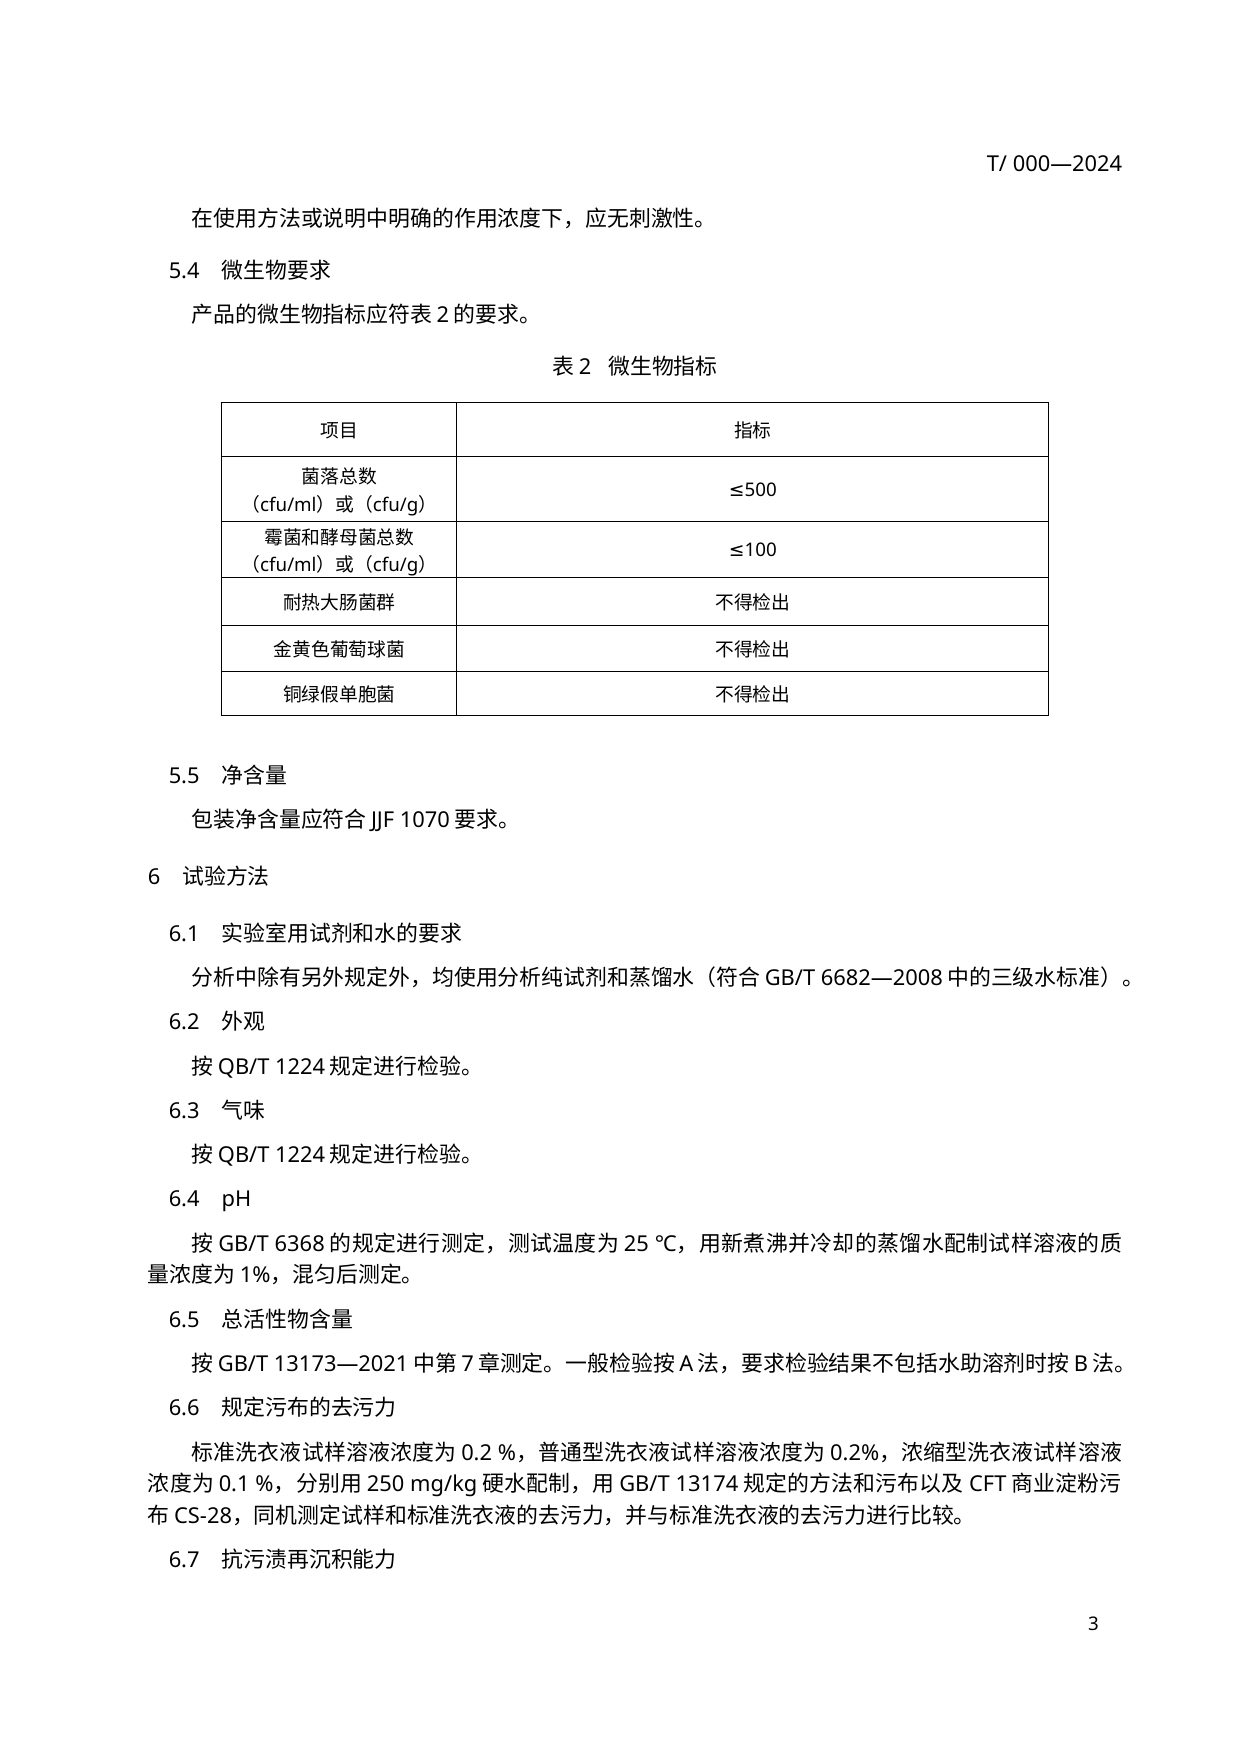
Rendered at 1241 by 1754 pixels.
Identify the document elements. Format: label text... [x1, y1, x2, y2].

table_cell ≤500 [457, 457, 1048, 521]
text 按GB/T 6368的规定进行测定，测试温度为25 ℃，用新煮沸并冷却的蒸馏水配制试样溶液的质量浓度为1%，混匀后测定。 [148, 1226, 1122, 1289]
table_cell 耐热大肠菌群 [222, 578, 456, 625]
text 分析中除有另外规定外，均使用分析纯试剂和蒸馏水（符合GB/T 6682—2008中的三级水标准）。 [148, 960, 1122, 992]
text 规定污布的去污力 [148, 1390, 1122, 1422]
text 标准洗衣液试样溶液浓度为0.2 %，普通型洗衣液试样溶液浓度为0.2%，浓缩型洗衣液试样溶液浓度为0.1 %，分别用250 mg/kg硬水配制，用GB/T 13174规定的方法和污布以及CFT商业淀粉污布CS-28，同机测定试样和标准洗衣液的去污力，并与标准洗衣液的去污力进行比较。 [148, 1434, 1122, 1530]
text 试验方法 [148, 859, 1122, 891]
text 总活性物含量 [148, 1302, 1122, 1333]
text 按QB/T 1224规定进行检验。 [148, 1137, 1122, 1169]
text 气味 [148, 1093, 1122, 1125]
text 产品的微生物指标应符表2的要求。 [148, 297, 1122, 329]
table_header 指标 [457, 403, 1048, 456]
text 实验室用试剂和水的要求 [148, 916, 1122, 948]
text 在使用方法或说明中明确的作用浓度下，应无刺激性。 [148, 201, 1122, 232]
table_cell 铜绿假单胞菌 [222, 672, 456, 715]
text 外观 [148, 1004, 1122, 1036]
text pH [148, 1181, 1122, 1213]
table_cell 金黄色葡萄球菌 [222, 626, 456, 671]
text 表2 微生物指标 [148, 349, 1122, 381]
text 抗污渍再沉积能力 [148, 1542, 1122, 1574]
text 按QB/T 1224规定进行检验。 [148, 1049, 1122, 1080]
table_cell 不得检出 [457, 672, 1048, 715]
table_cell 菌落总数 （cfu/ml）或（cfu/g） [222, 457, 456, 521]
text 微生物要求 [148, 253, 1122, 285]
table_cell ≤100 [457, 522, 1048, 577]
table_cell 不得检出 [457, 578, 1048, 625]
table_cell 不得检出 [457, 626, 1048, 671]
table_header 项目 [222, 403, 456, 456]
text 包装净含量应符合JJF 1070要求。 [148, 802, 1122, 834]
table_cell 霉菌和酵母菌总数 （cfu/ml）或（cfu/g） [222, 522, 456, 577]
text 净含量 [148, 758, 1122, 790]
text 按GB/T 13173—2021中第7章测定。一般检验按A法，要求检验结果不包括水助溶剂时按B法。 [148, 1346, 1122, 1378]
